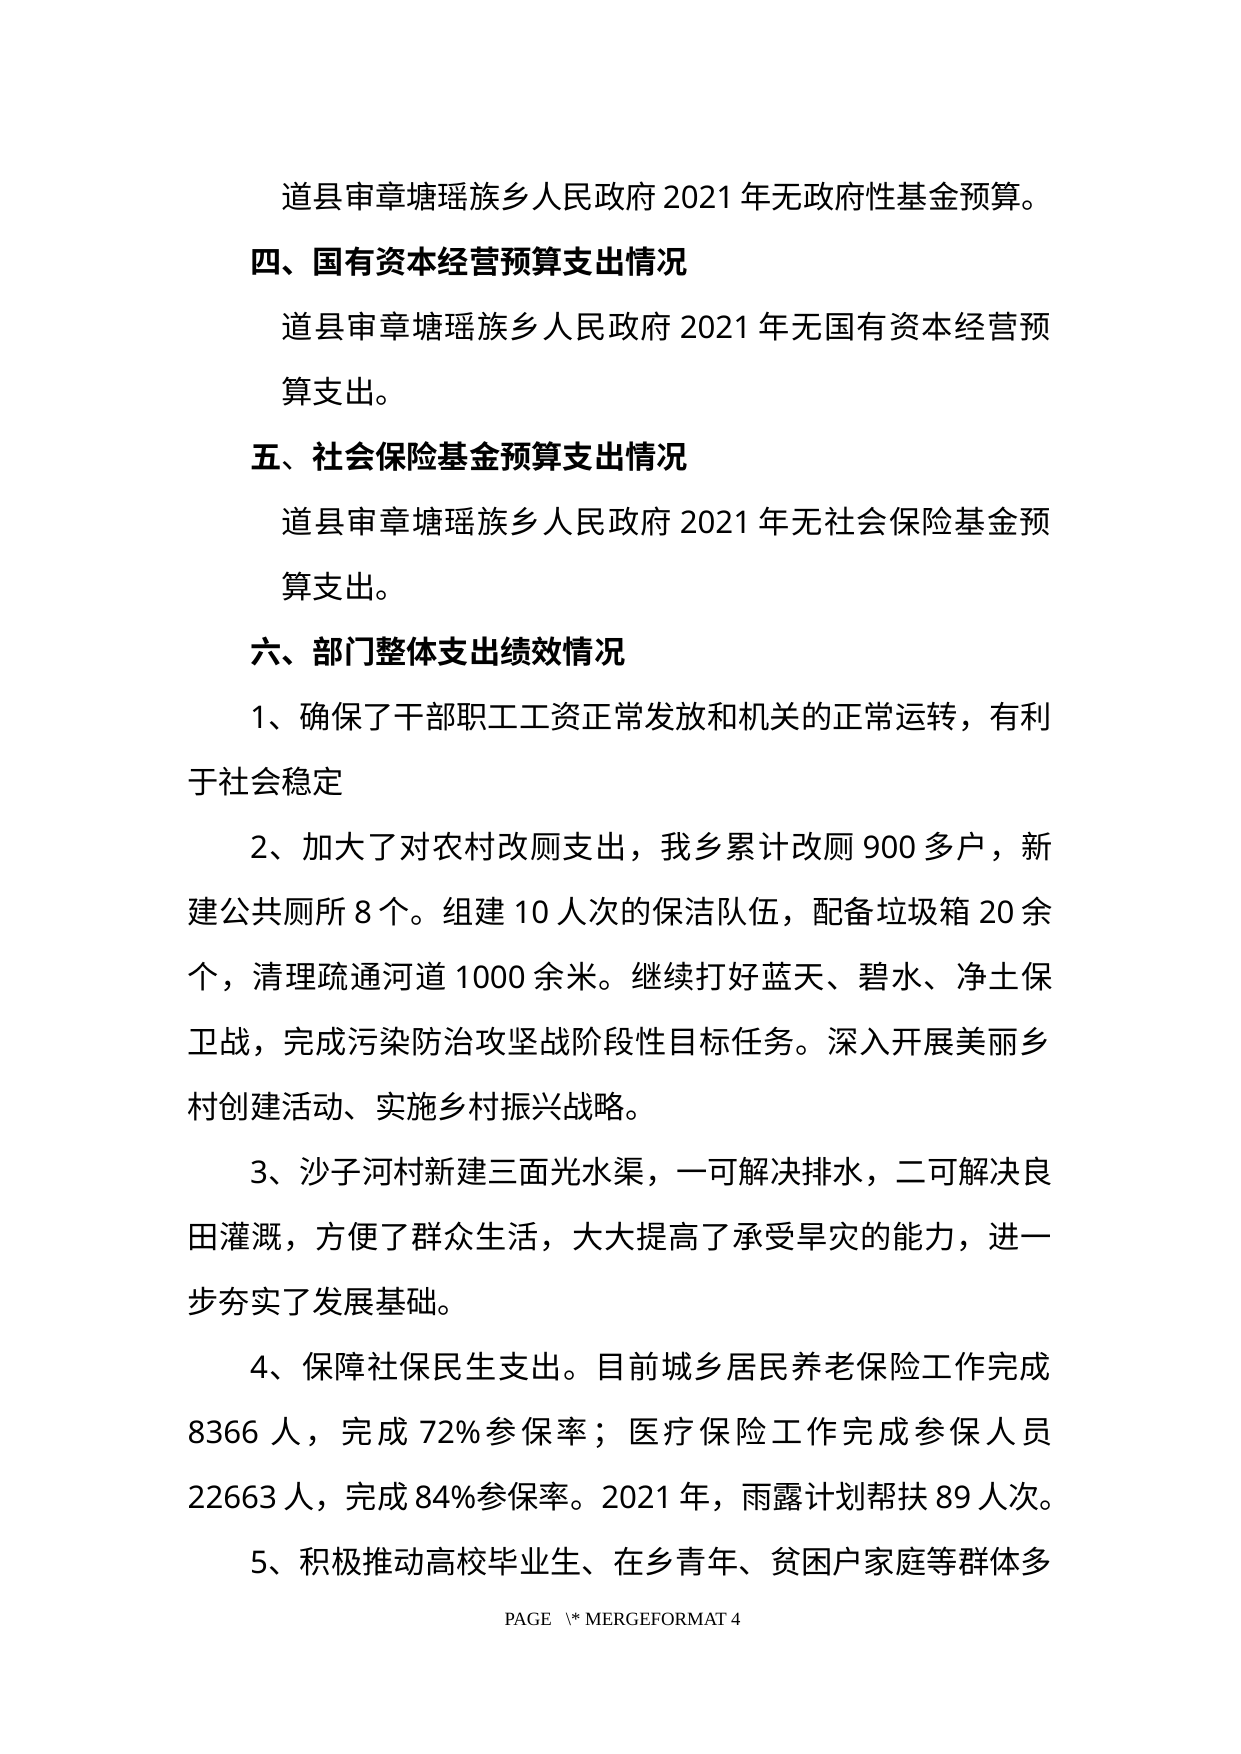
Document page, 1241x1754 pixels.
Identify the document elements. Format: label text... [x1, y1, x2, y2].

text 道县审章塘瑶族乡人民政府2021年无国有资本经营预算支出。 [281, 292, 1052, 422]
text 道县审章塘瑶族乡人民政府2021年无社会保险基金预算支出。 [281, 487, 1052, 617]
text 2、加大了对农村改厕支出，我乡累计改厕900多户，新建公共厕所8个。组建10人次的保洁队伍，配备垃圾箱20余个，清理疏通河道1000余米。继续打好蓝天、碧水、净土保卫战，完成污染防治攻坚战阶段性目标任务。深入开展美丽乡村创建活动、实施乡村振兴战略。 [187, 812, 1053, 1137]
text 4、保障社保民生支出。目前城乡居民养老保险工作完成8366人，完成72%参保率；医疗保险工作完成参保人员22663人，完成84%参保率。2021年，雨露计划帮扶89人次。 [187, 1332, 1053, 1527]
text 四、国有资本经营预算支出情况 [187, 227, 1052, 292]
text 五、社会保险基金预算支出情况 [187, 422, 1052, 487]
text 道县审章塘瑶族乡人民政府2021年无政府性基金预算。 [281, 162, 1052, 227]
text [187, 1527, 1053, 1592]
text 3、沙子河村新建三面光水渠，一可解决排水，二可解决良田灌溉，方便了群众生活，大大提高了承受旱灾的能力，进一步夯实了发展基础。 [187, 1137, 1053, 1332]
text 1、确保了干部职工工资正常发放和机关的正常运转，有利于社会稳定 [187, 682, 1053, 812]
text 六、部门整体支出绩效情况 [187, 617, 1052, 682]
